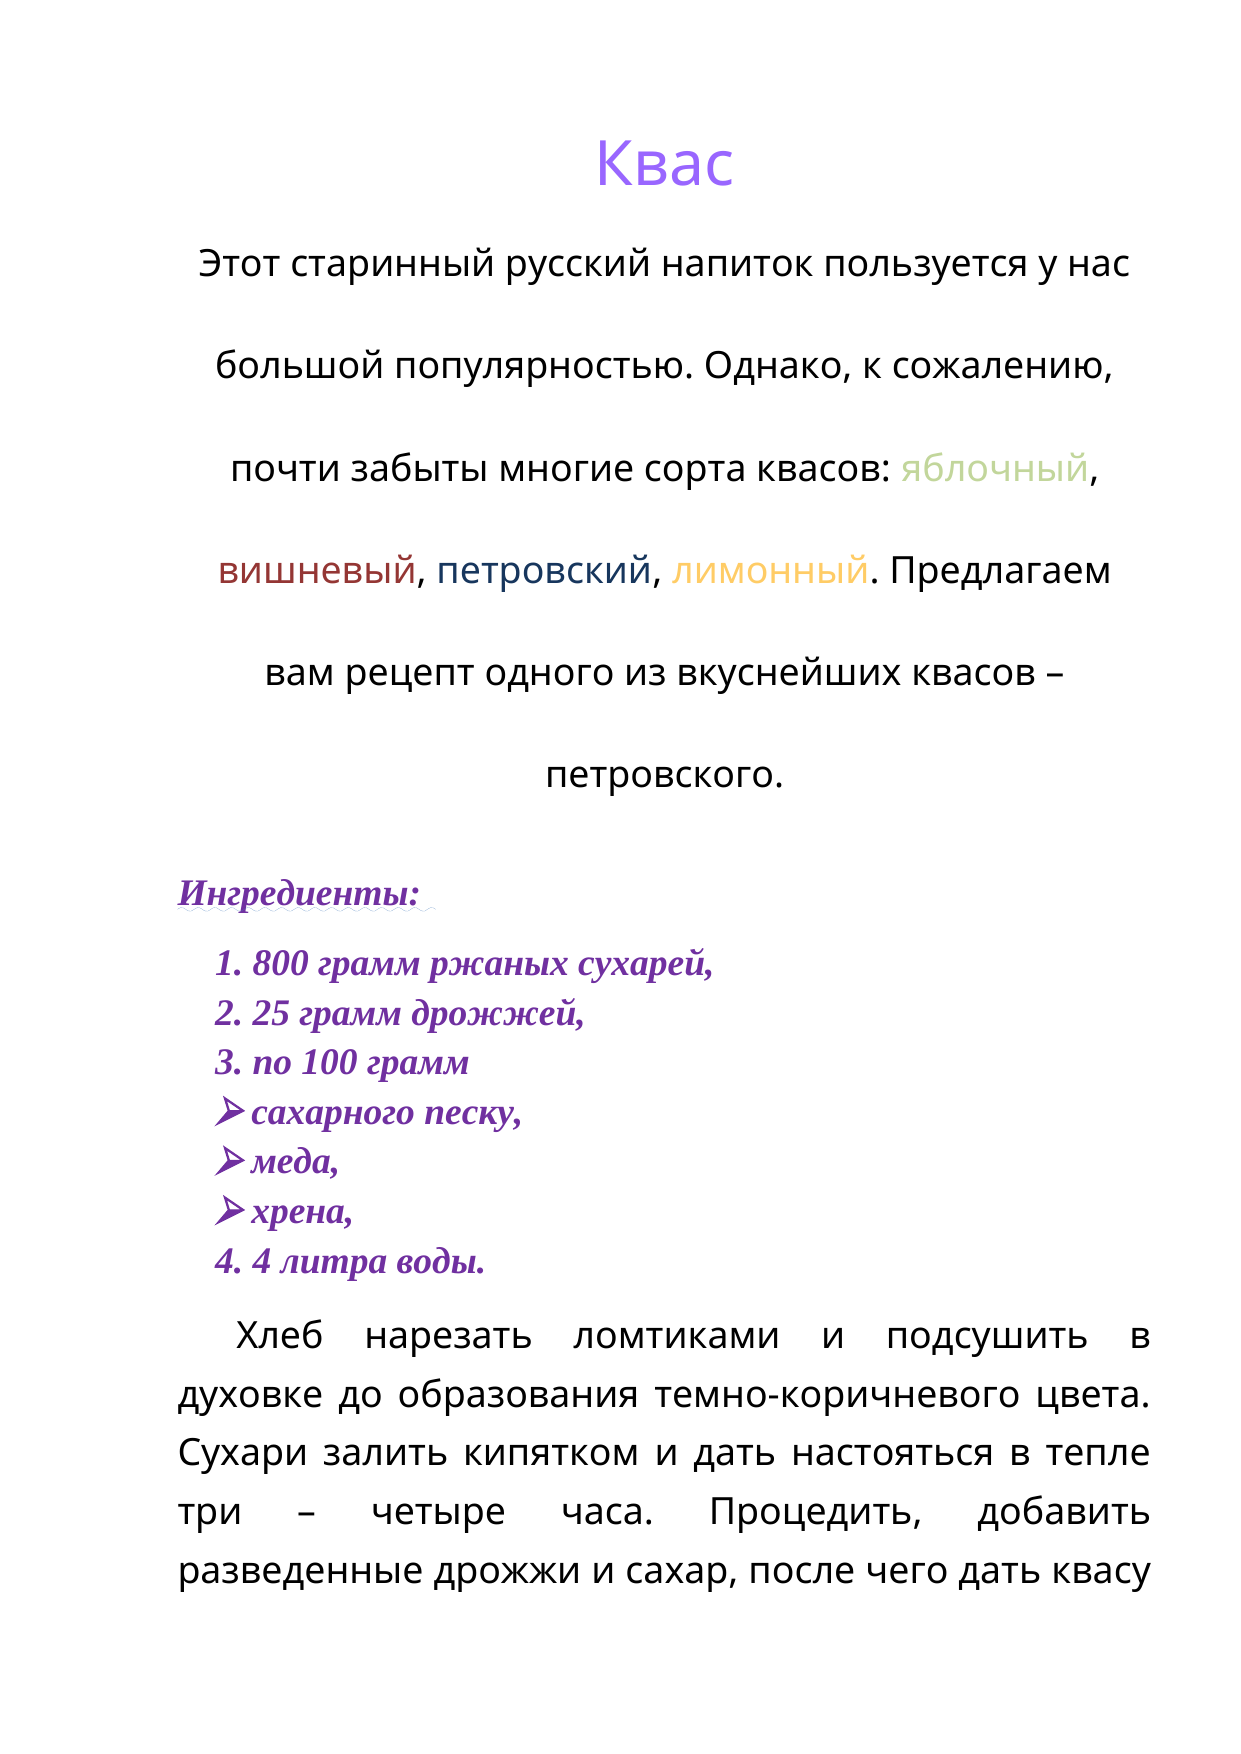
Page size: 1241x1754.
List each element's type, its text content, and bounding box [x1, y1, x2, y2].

text Квас [177, 118, 1152, 203]
list хрена, [213, 1188, 1152, 1232]
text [177, 1308, 1152, 1594]
list ржаных сухарей, [215, 941, 1152, 984]
list дрожжей, [215, 990, 1152, 1033]
text Ингредиенты: [177, 870, 1152, 913]
list по [215, 1040, 1152, 1083]
list меда, [213, 1139, 1152, 1182]
text Этот старинный русский напиток пользуется у нас большой популярностью. Однако, к сожалению, почти забыты многие сорта квасов: яблочный, вишневый, петровский, лимонный. Предлагаем вам рецепт одного из вкуснейших квасов – петровского. [177, 237, 1152, 798]
list сахарного песку, [213, 1089, 1152, 1132]
list 4 литра воды. [215, 1238, 1152, 1281]
